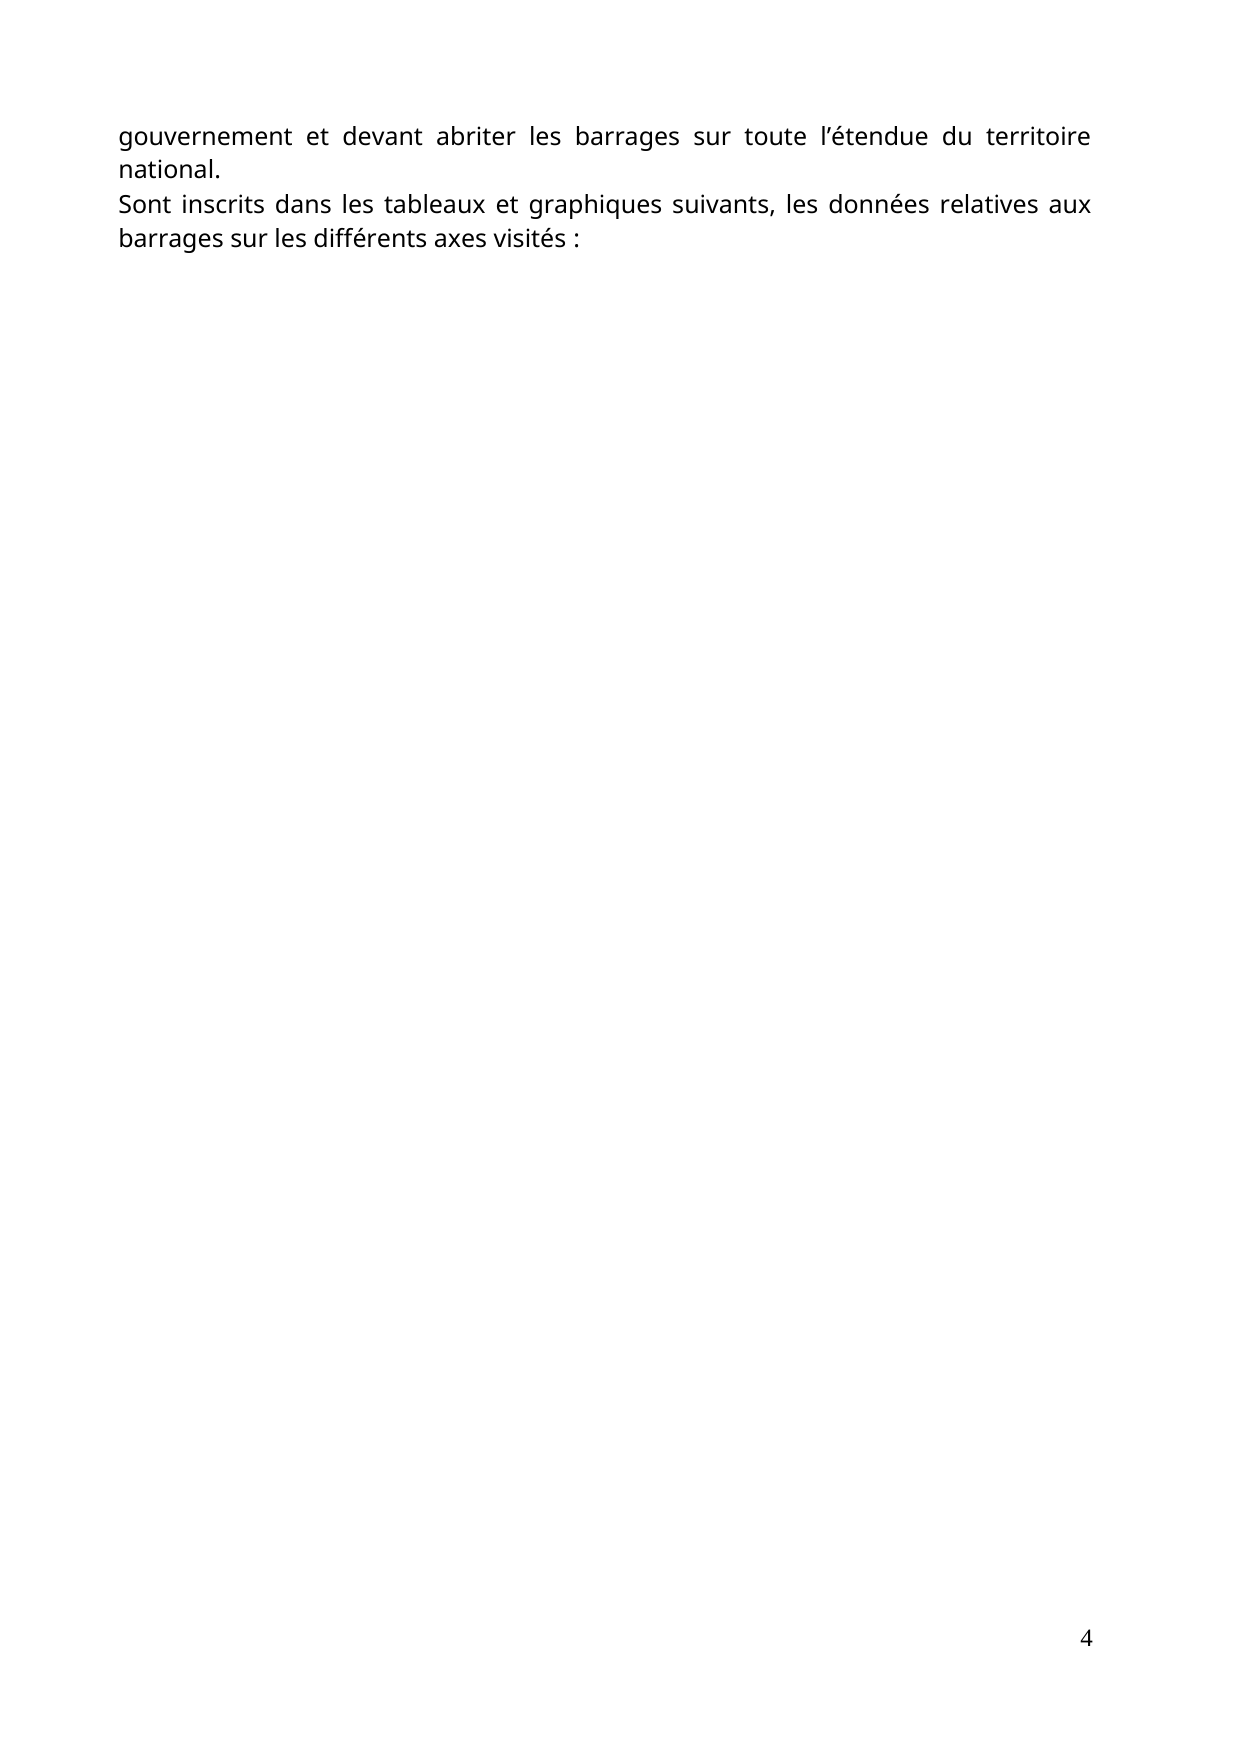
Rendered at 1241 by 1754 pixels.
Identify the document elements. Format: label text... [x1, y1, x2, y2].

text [118, 118, 1092, 186]
text Sont inscrits dans les tableaux et graphiques suivants, les données relatives aux barrages sur les différents axes visités : [118, 186, 1092, 254]
